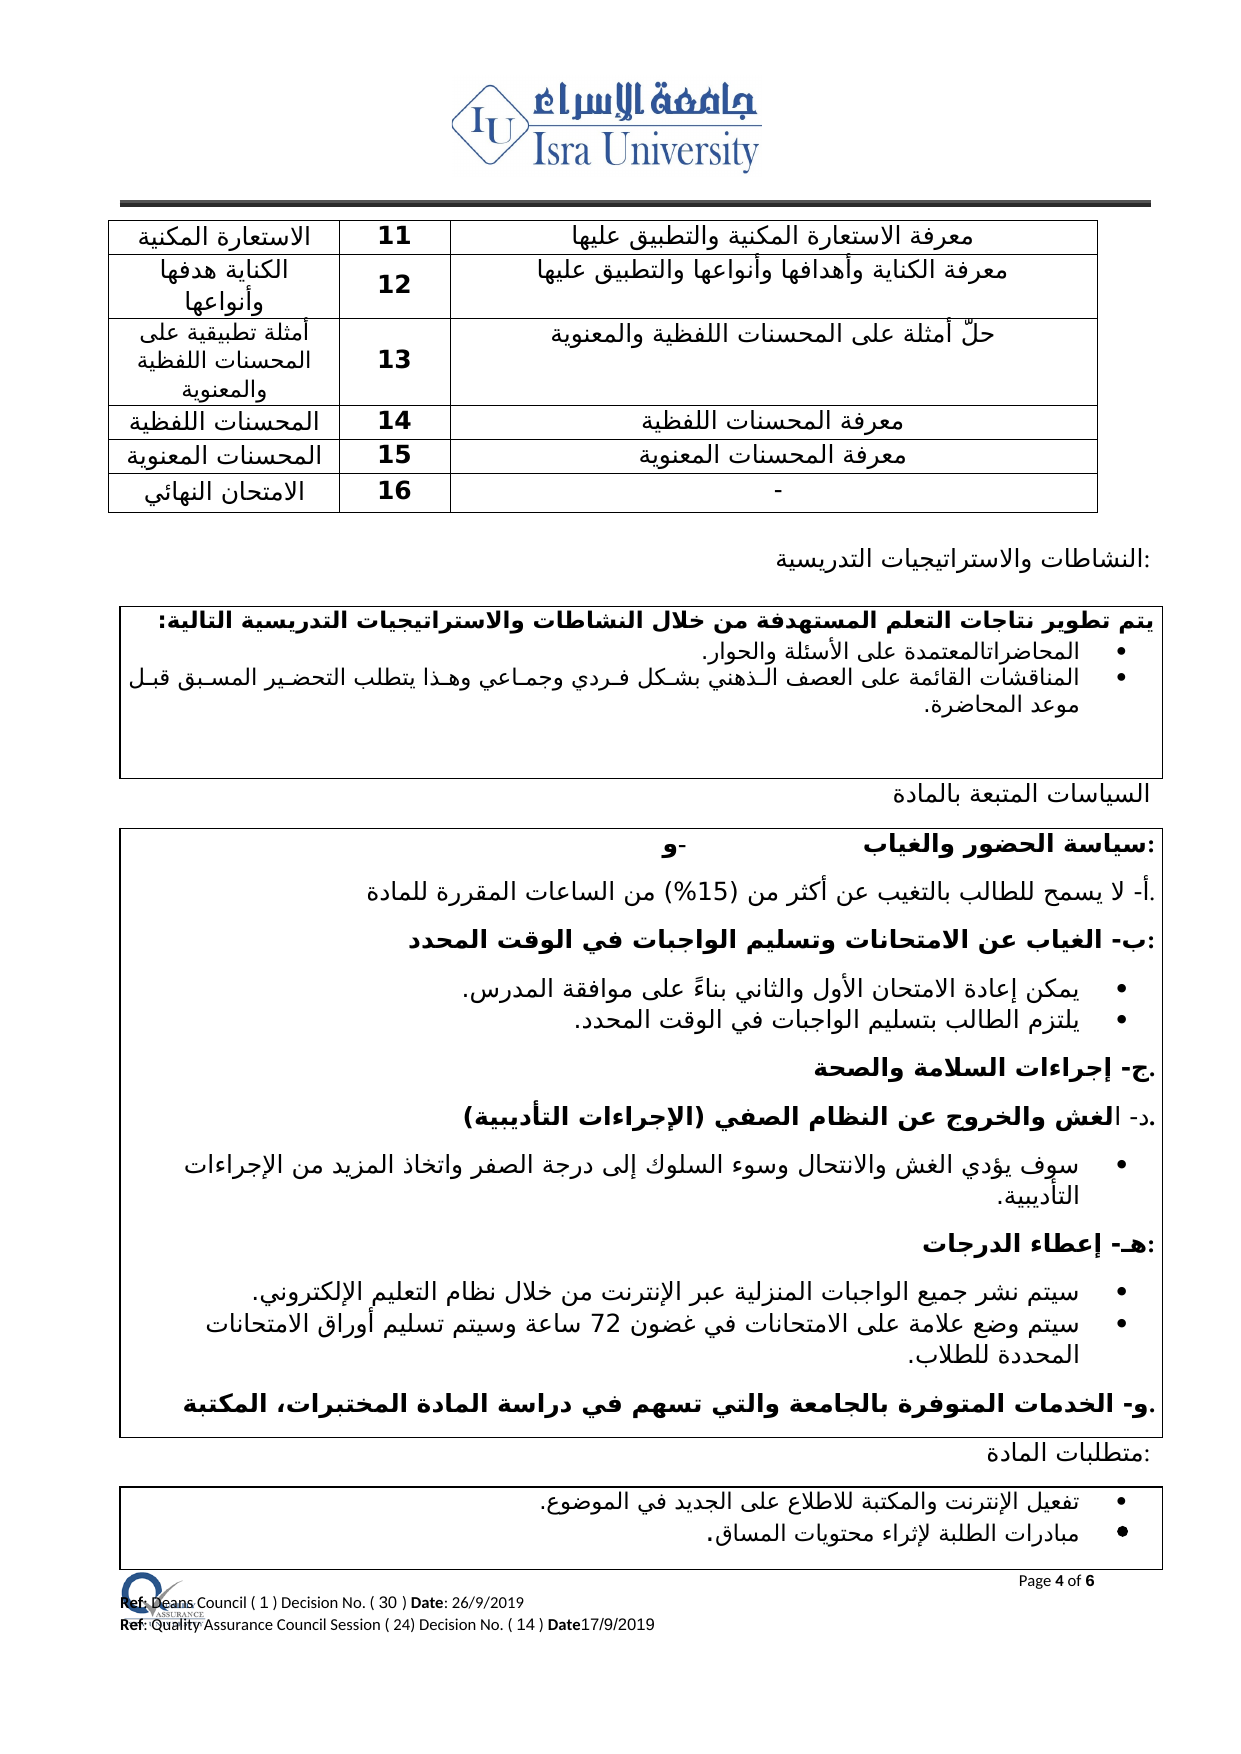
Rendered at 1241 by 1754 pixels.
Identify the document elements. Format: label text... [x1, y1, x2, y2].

table_cell 12 [340, 255, 450, 318]
table_cell [451, 474, 1097, 512]
table_cell أمثلة تطبيقية على المحسنات اللفظية والمعنوية [109, 319, 339, 405]
table_cell 13 [340, 319, 450, 405]
table_header تفعيل الإنترنت والمكتبة للاطلاع على الجديد في الموضوع. مبادرات الطلبة لإثراء محتويات المساق. [121, 1488, 1162, 1569]
table_cell معرفة المحسنات اللفظية [451, 406, 1097, 439]
table_cell 16 [340, 474, 450, 512]
table_cell 14 [340, 406, 450, 439]
table_cell معرفة المحسنات المعنوية [451, 440, 1097, 473]
table_cell الاستعارة المكنية [109, 221, 339, 254]
text متطلبات المادة: [120, 1438, 1150, 1467]
table_cell الامتحان النهائي [109, 474, 339, 512]
table_cell المحسنات المعنوية [109, 440, 339, 473]
text النشاطات والاستراتيجيات التدريسية: [120, 544, 1150, 573]
table_cell معرفة الكناية وأهدافها وأنواعها والتطبيق عليها [451, 255, 1097, 318]
table_cell 15 [340, 440, 450, 473]
text السياسات المتبعة بالمادة [120, 779, 1150, 808]
picture [451, 75, 762, 177]
table_header يتم تطوير نتاجات التعلم المستهدفة من خلال النشاطات والاستراتيجيات التدريسية التالية: المحاضراتالمعتمدة على الأسئلة والحوار. المناقشات القائمة على العصف الذهني بشكل فردي وجماعي وهذا يتطلب التحضير المسبق قبل موعد المحاضرة. [121, 607, 1162, 778]
table_cell الكناية هدفها وأنواعها [109, 255, 339, 318]
table_cell حلّ أمثلة على المحسنات اللفظية والمعنوية [451, 319, 1097, 405]
table_cell المحسنات اللفظية [109, 406, 339, 439]
table_header سياسة الحضور والغياب: أ- لا يسمح للطالب بالتغيب عن أكثر من (15%) من الساعات المقررة للمادة. ب- الغياب عن الامتحانات وتسليم الواجبات في الوقت المحدد: يمكن إعادة الامتحان الأول والثاني بناءً على موافقة المدرس. يلتزم الطالب بتسليم الواجبات في الوقت المحدد. ج- إجراءات السلامة والصحة. د- الغش والخروج عن النظام الصفي (الإجراءات التأديبية). سوف يؤدي الغش والانتحال وسوء السلوك إلى درجة الصفر واتخاذ المزيد من الإجراءات التأديبية. هـ- إعطاء الدرجات: سيتم نشر جميع الواجبات المنزلية عبر الإنترنت من خلال نظام التعليم الإلكتروني. سيتم وضع علامة على الامتحانات في غضون 72 ساعة وسيتم تسليم أوراق الامتحانات المحددة للطلاب. و- الخدمات المتوفرة بالجامعة والتي تسهم في دراسة المادة المختبرات، المكتبة. [121, 829, 1162, 1436]
table_cell 11 [340, 221, 450, 254]
table_cell معرفة الاستعارة المكنية والتطبيق عليها [451, 221, 1097, 254]
